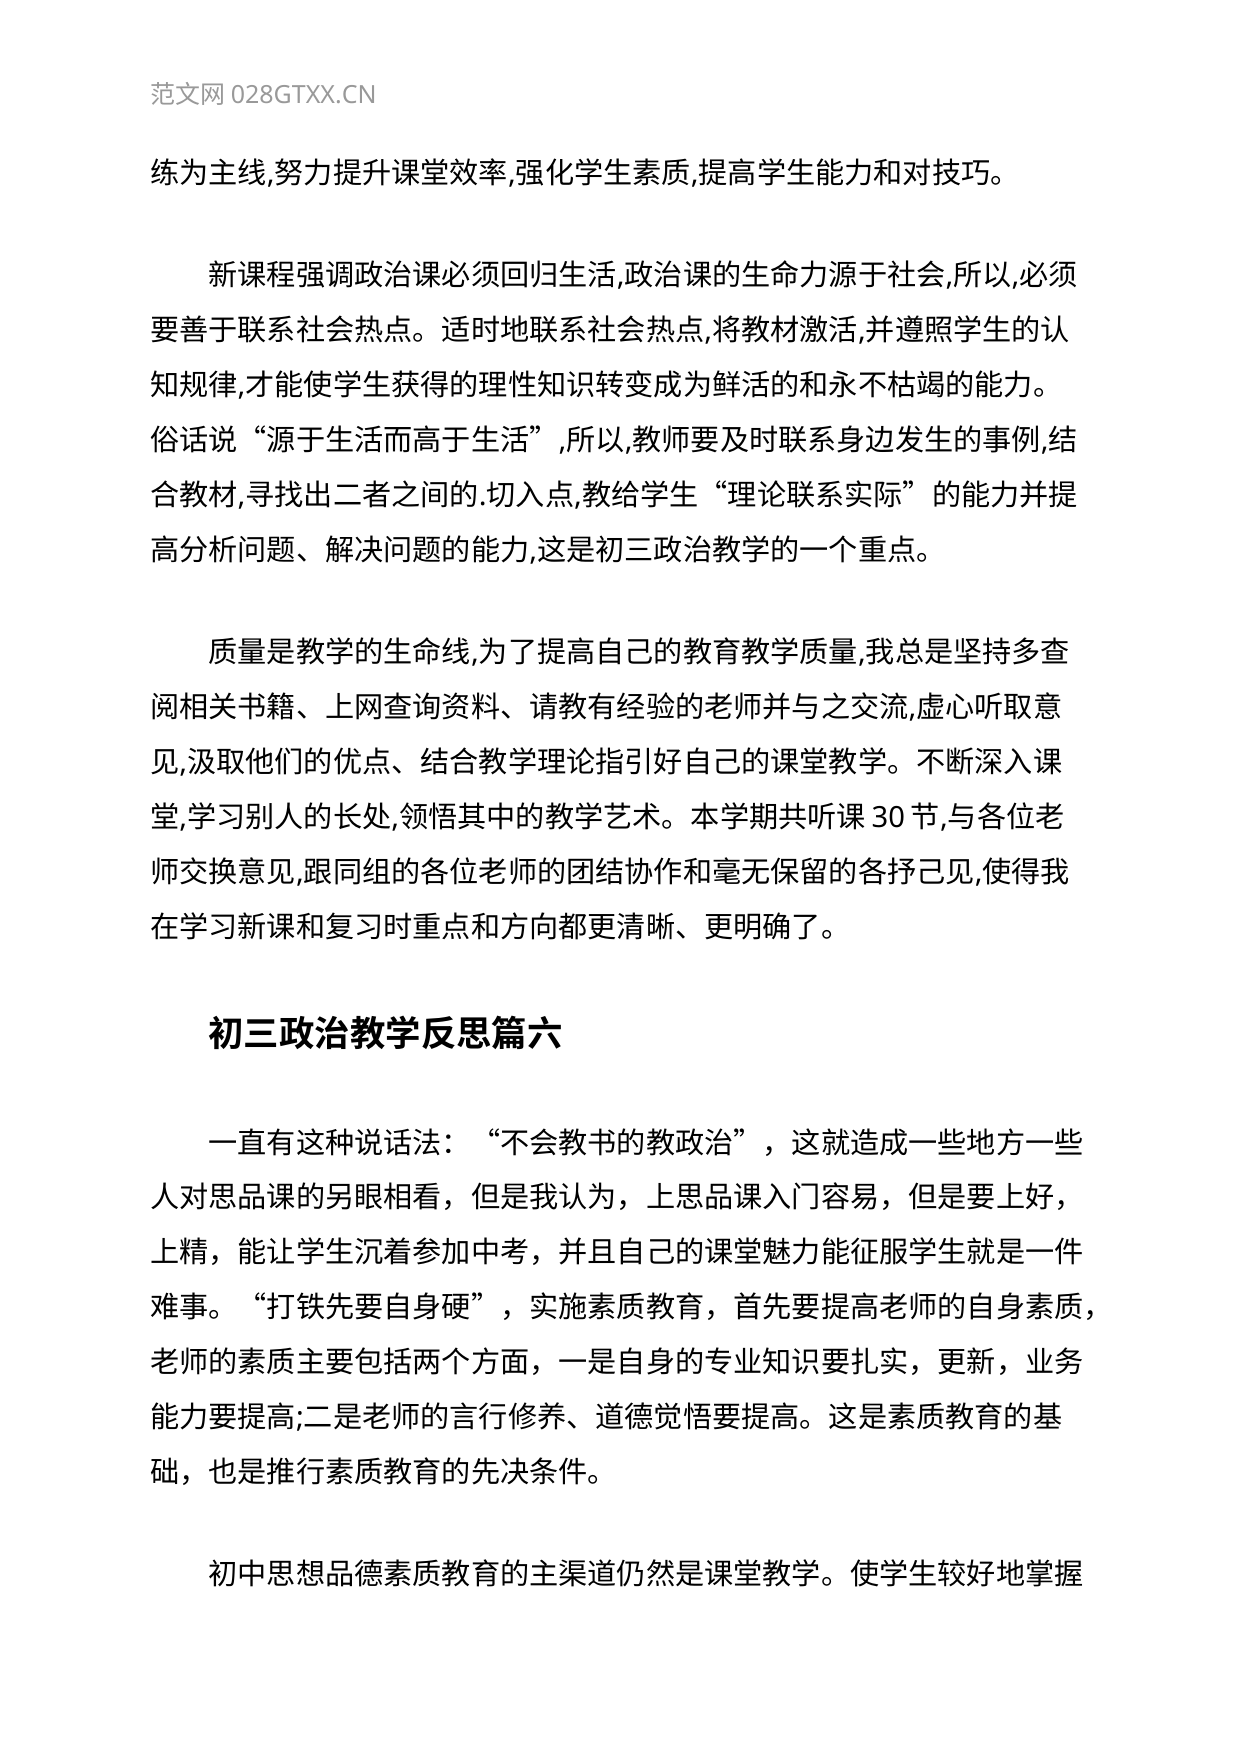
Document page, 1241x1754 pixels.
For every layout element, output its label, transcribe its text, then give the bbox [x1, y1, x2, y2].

text 初三政治教学反思篇六 [150, 1006, 1090, 1057]
text 新课程强调政治课必须回归生活,政治课的生命力源于社会,所以,必须要善于联系社会热点。适时地联系社会热点,将教材激活,并遵照学生的认知规律,才能使学生获得的理性知识转变成为鲜活的和永不枯竭的能力。俗话说“源于生活而高于生活”,所以,教师要及时联系身边发生的事例,结合教材,寻找出二者之间的.切入点,教给学生“理论联系实际”的能力并提高分析问题、解决问题的能力,这是初三政治教学的一个重点。 [150, 252, 1090, 569]
text 一直有这种说话法：“不会教书的教政治”，这就造成一些地方一些人对思品课的另眼相看，但是我认为，上思品课入门容易，但是要上好，上精，能让学生沉着参加中考，并且自己的课堂魅力能征服学生就是一件难事。“打铁先要自身硬”，实施素质教育，首先要提高老师的自身素质，老师的素质主要包括两个方面，一是自身的专业知识要扎实，更新，业务能力要提高;二是老师的言行修养、道德觉悟要提高。这是素质教育的基础，也是推行素质教育的先决条件。 [150, 1119, 1090, 1491]
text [150, 150, 1090, 192]
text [150, 1550, 1090, 1593]
text 质量是教学的生命线,为了提高自己的教育教学质量,我总是坚持多查阅相关书籍、上网查询资料、请教有经验的老师并与之交流,虚心听取意见,汲取他们的优点、结合教学理论指引好自己的课堂教学。不断深入课堂,学习别人的长处,领悟其中的教学艺术。本学期共听课30节,与各位老师交换意见,跟同组的各位老师的团结协作和毫无保留的各抒己见,使得我在学习新课和复习时重点和方向都更清晰、更明确了。 [150, 629, 1090, 946]
